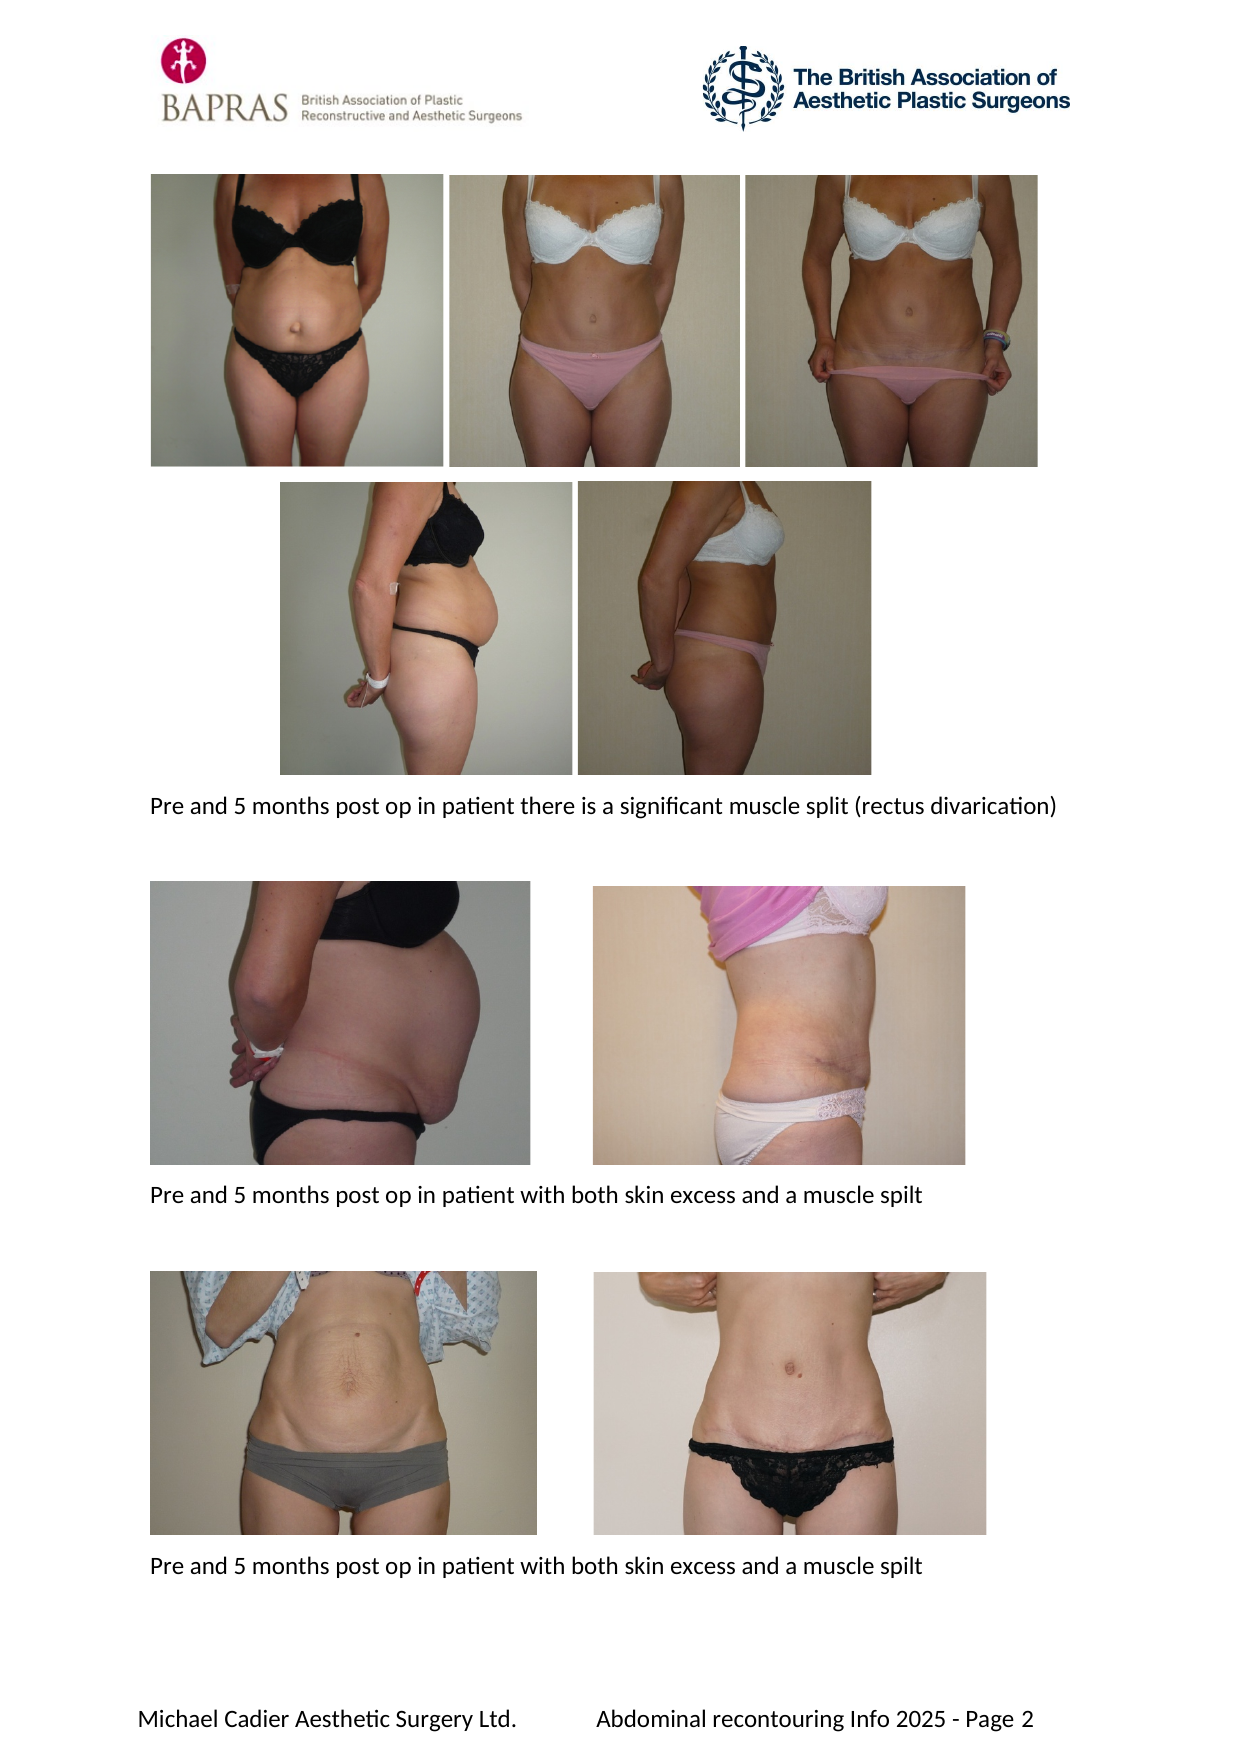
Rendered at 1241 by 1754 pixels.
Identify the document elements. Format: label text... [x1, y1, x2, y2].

picture [745, 175, 1038, 467]
text Pre and 5 months post op in patient with both skin excess and a muscle spilt [150, 1179, 1090, 1210]
picture [577, 481, 872, 775]
text Pre and 5 months post op in patient there is a significant muscle split (rectus divarication) [150, 790, 1090, 821]
picture [280, 482, 573, 775]
text Pre and 5 months post op in patient with both skin excess and a muscle spilt [150, 1550, 1090, 1580]
picture [150, 1271, 537, 1535]
picture [150, 881, 531, 1165]
picture [150, 35, 534, 132]
picture [449, 175, 740, 467]
picture [592, 886, 966, 1165]
picture [150, 174, 444, 467]
picture [702, 46, 1070, 132]
picture [593, 1272, 987, 1535]
